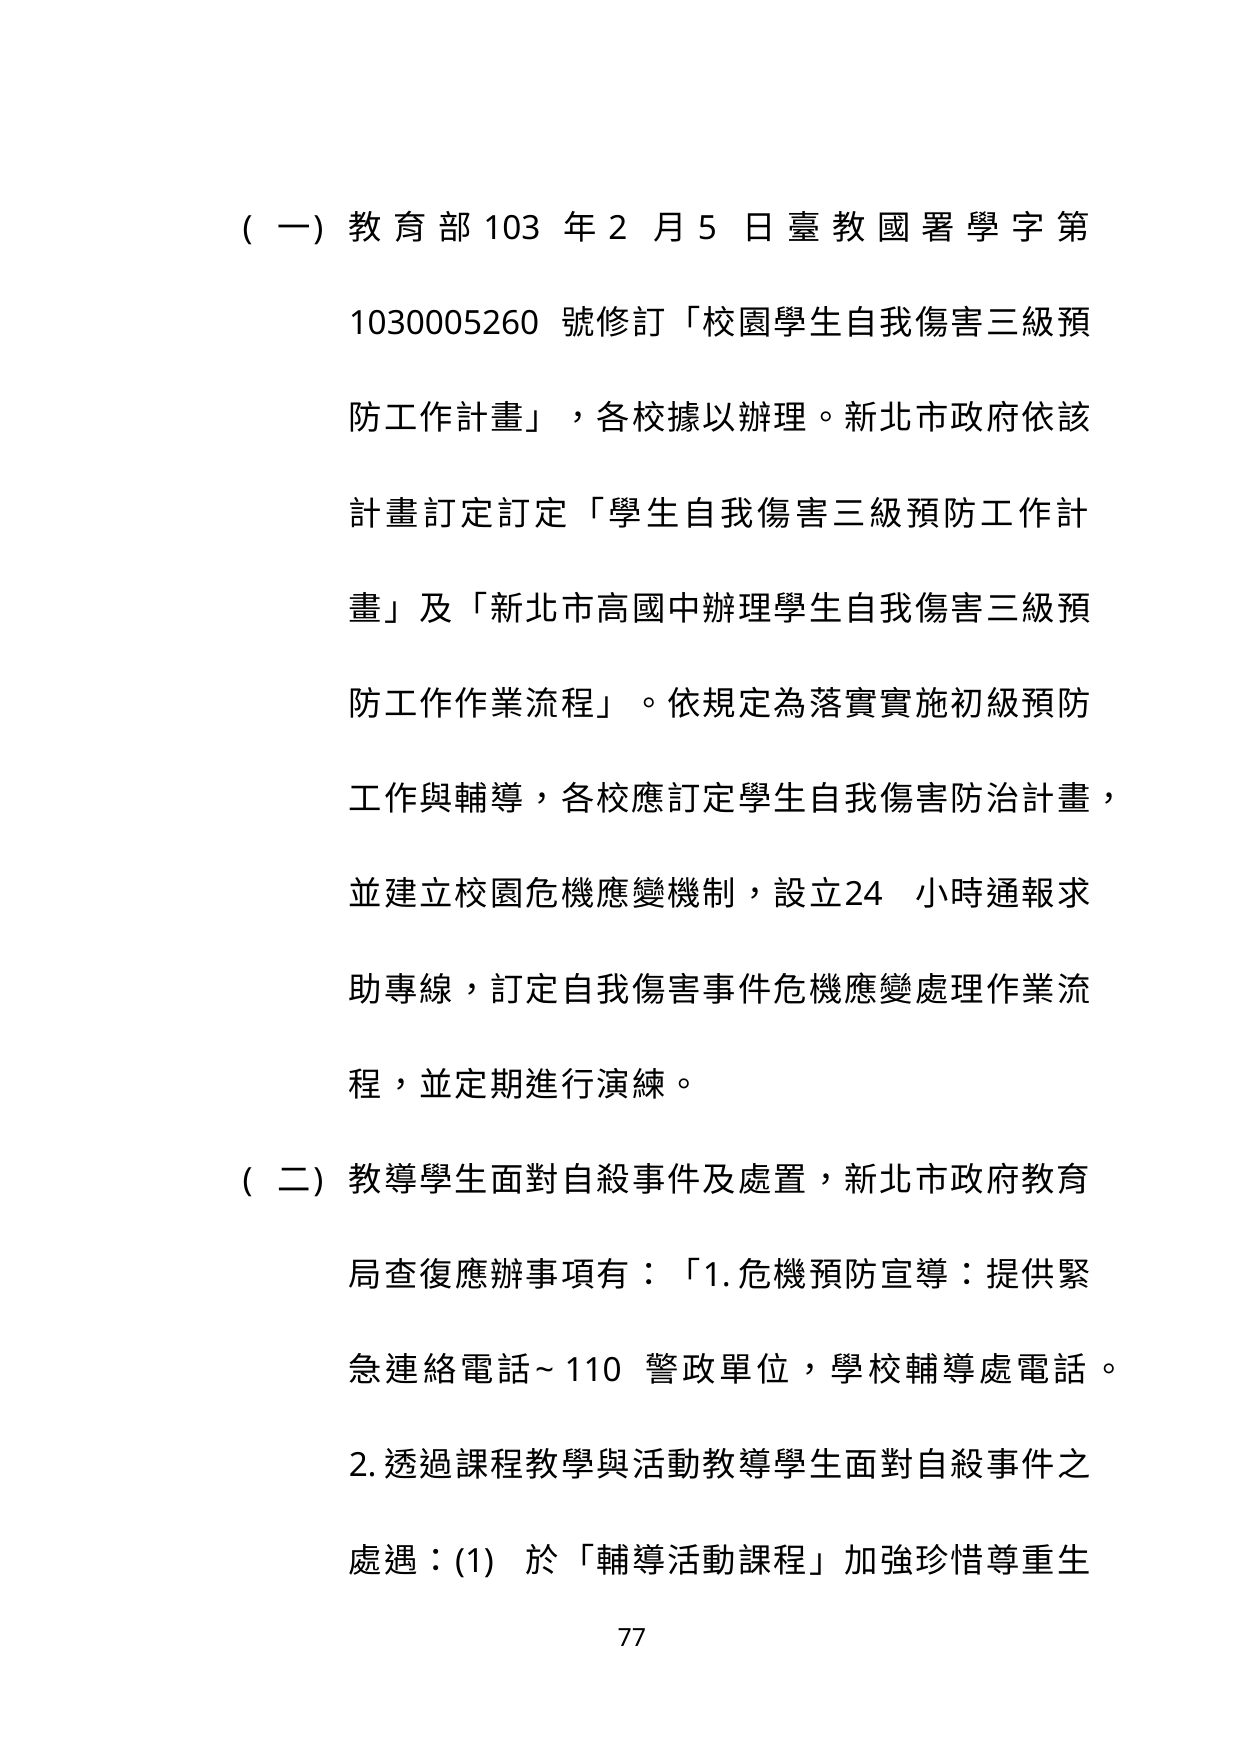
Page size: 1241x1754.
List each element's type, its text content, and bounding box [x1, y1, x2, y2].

subtitle 教育部103年2月5日臺教國署學字第1030005260號修訂「校園學生自我傷害三級預防工作計畫」，各校據以辦理。新北市政府依該計畫訂定訂定「學生自我傷害三級預防工作計畫」及「新北市高國中辦理學生自我傷害三級預防工作作業流程」。依規定為落實實施初級預防工作與輔導，各校應訂定學生自我傷害防治計畫，並建立校園危機應變機制，設立24小時通報求助專線，訂定自我傷害事件危機應變處理作業流程，並定期進行演練。 [242, 177, 1092, 1129]
